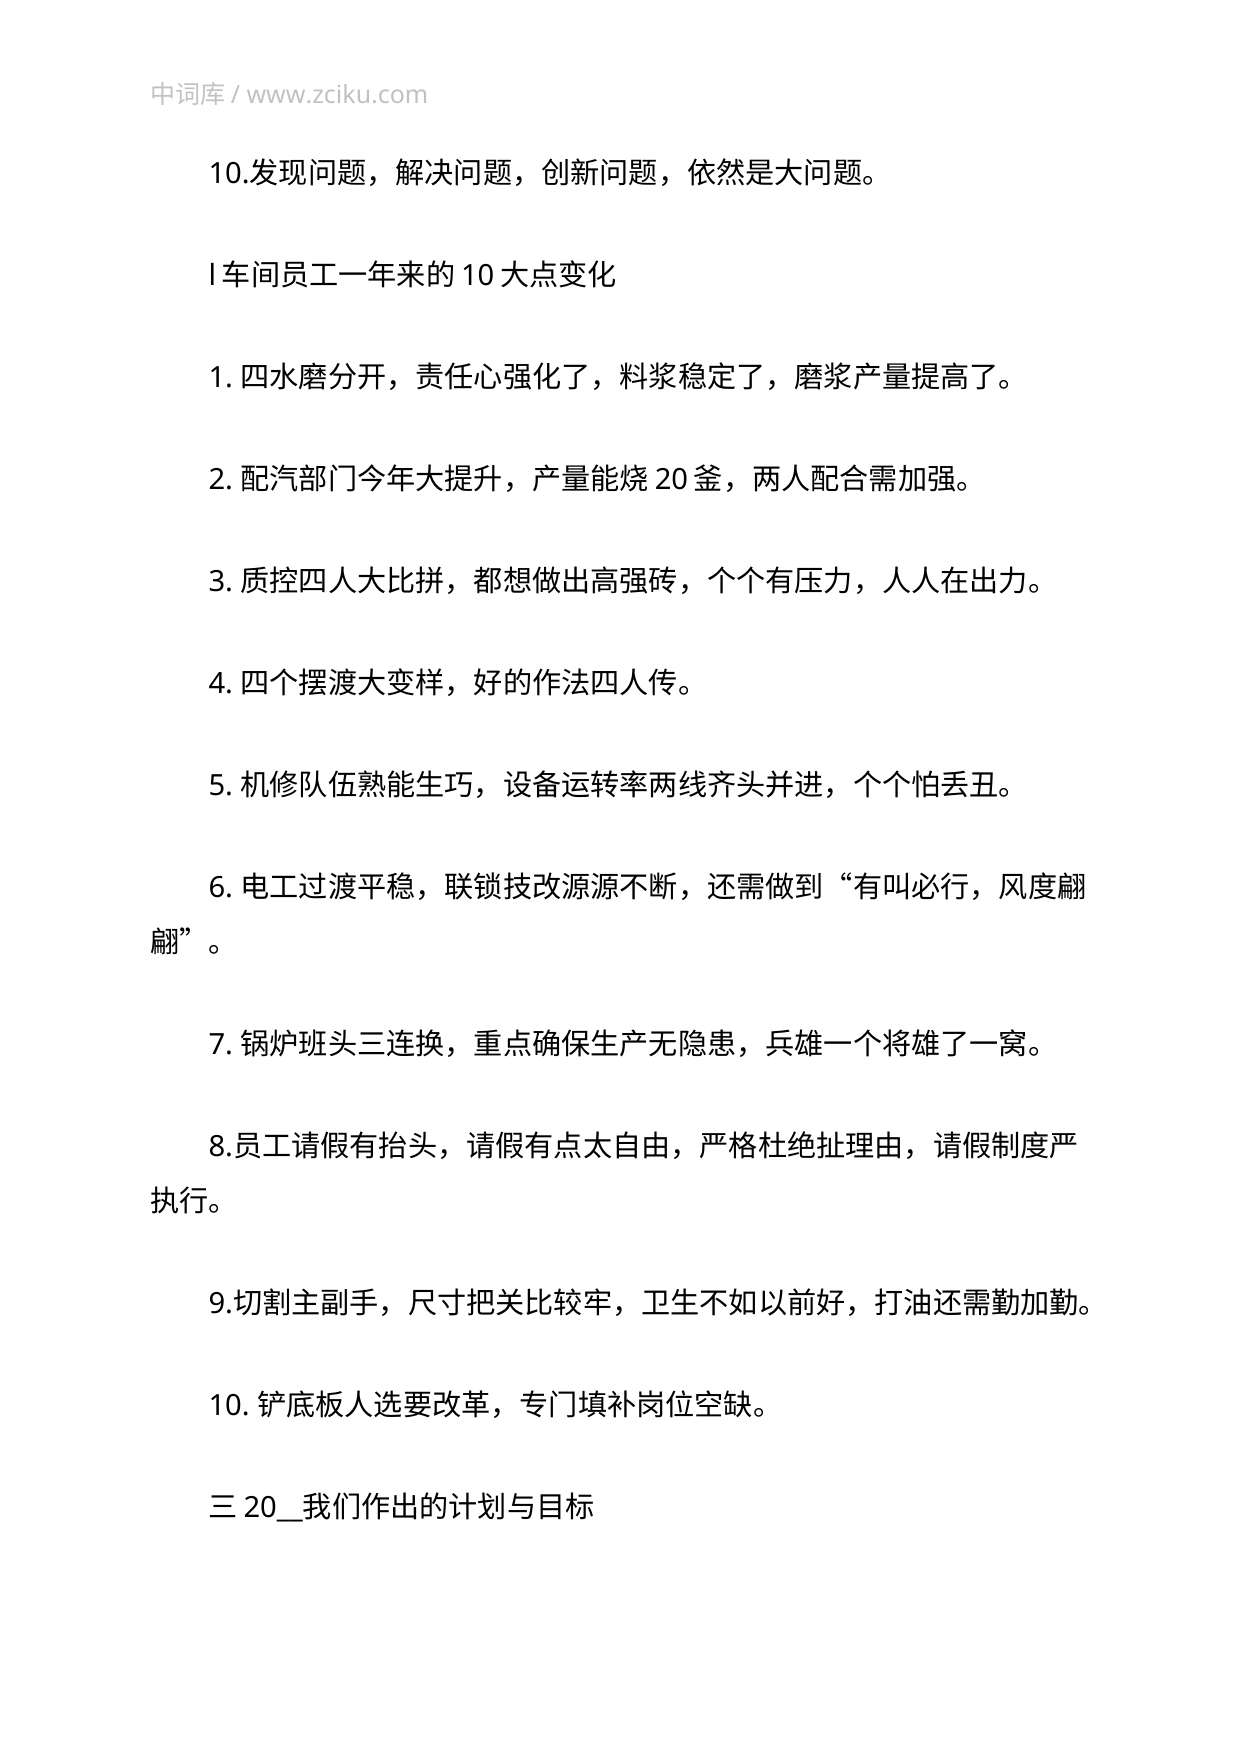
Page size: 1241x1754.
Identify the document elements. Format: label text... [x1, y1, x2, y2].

text 5. 机修队伍熟能生巧，设备运转率两线齐头并进，个个怕丢丑。 [150, 762, 1090, 804]
text 6. 电工过渡平稳，联锁技改源源不断，还需做到“有叫必行，风度翩翩”。 [150, 864, 1090, 961]
text l车间员工一年来的10大点变化 [150, 252, 1090, 294]
text 7. 锅炉班头三连换，重点确保生产无隐患，兵雄一个将雄了一窝。 [150, 1021, 1090, 1063]
text 三20__我们作出的计划与目标 [150, 1483, 1090, 1526]
text 3. 质控四人大比拼，都想做出高强砖，个个有压力，人人在出力。 [150, 558, 1090, 600]
text 9.切割主副手，尺寸把关比较牢，卫生不如以前好，打油还需勤加勤。 [150, 1279, 1090, 1322]
text 10. 铲底板人选要改革，专门填补岗位空缺。 [150, 1381, 1090, 1424]
text 2. 配汽部门今年大提升，产量能烧20釜，两人配合需加强。 [150, 456, 1090, 498]
text 8.员工请假有抬头，请假有点太自由，严格杜绝扯理由，请假制度严执行。 [150, 1123, 1090, 1220]
text 10.发现问题，解决问题，创新问题，依然是大问题。 [150, 150, 1090, 192]
text 4. 四个摆渡大变样，好的作法四人传。 [150, 660, 1090, 702]
text 1. 四水磨分开，责任心强化了，料浆稳定了，磨浆产量提高了。 [150, 354, 1090, 396]
